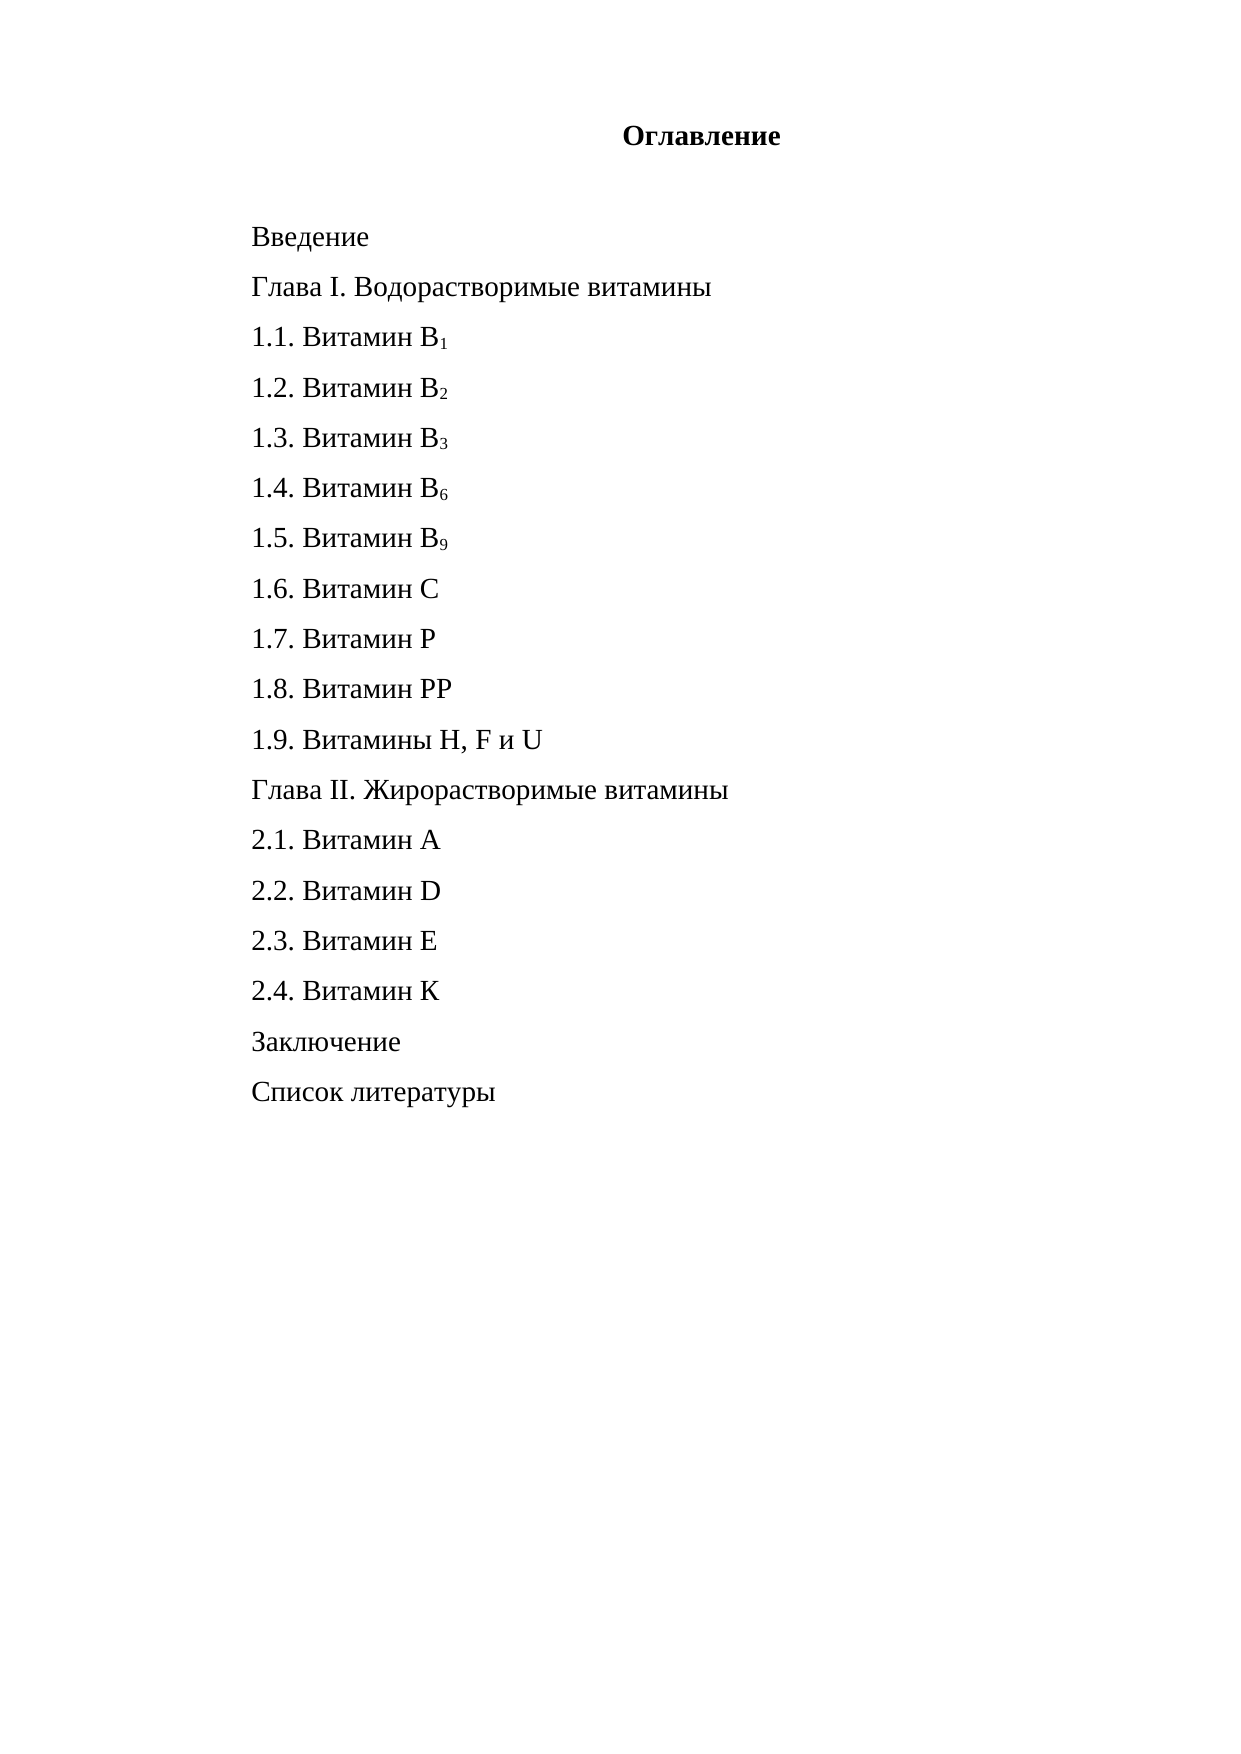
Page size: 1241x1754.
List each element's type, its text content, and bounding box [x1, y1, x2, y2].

text 1.9. Витамины Н, F и U [177, 722, 1152, 755]
text 1.8. Витамин РР [177, 672, 1152, 705]
text 2.4. Витамин К [177, 973, 1152, 1007]
text Глава I. Водорастворимые витамины [177, 269, 1152, 303]
text 2.1. Витамин А [177, 822, 1152, 856]
text Введение [177, 219, 1152, 252]
text Оглавление [177, 118, 1152, 152]
text 1.2. Витамин В2 [177, 370, 1152, 403]
text 1.1. Витамин В1 [177, 319, 1152, 353]
text Глава II. Жирорастворимые витамины [177, 772, 1152, 806]
text Заключение [177, 1024, 1152, 1057]
text 2.3. Витамин Е [177, 923, 1152, 957]
text 1.3. Витамин В3 [177, 420, 1152, 453]
text 1.5. Витамин В9 [177, 521, 1152, 554]
text 2.2. Витамин D [177, 873, 1152, 906]
text 1.7. Витамин Р [177, 621, 1152, 655]
text Список литературы [177, 1074, 1152, 1108]
text 1.6. Витамин С [177, 571, 1152, 604]
text 1.4. Витамин В6 [177, 470, 1152, 504]
